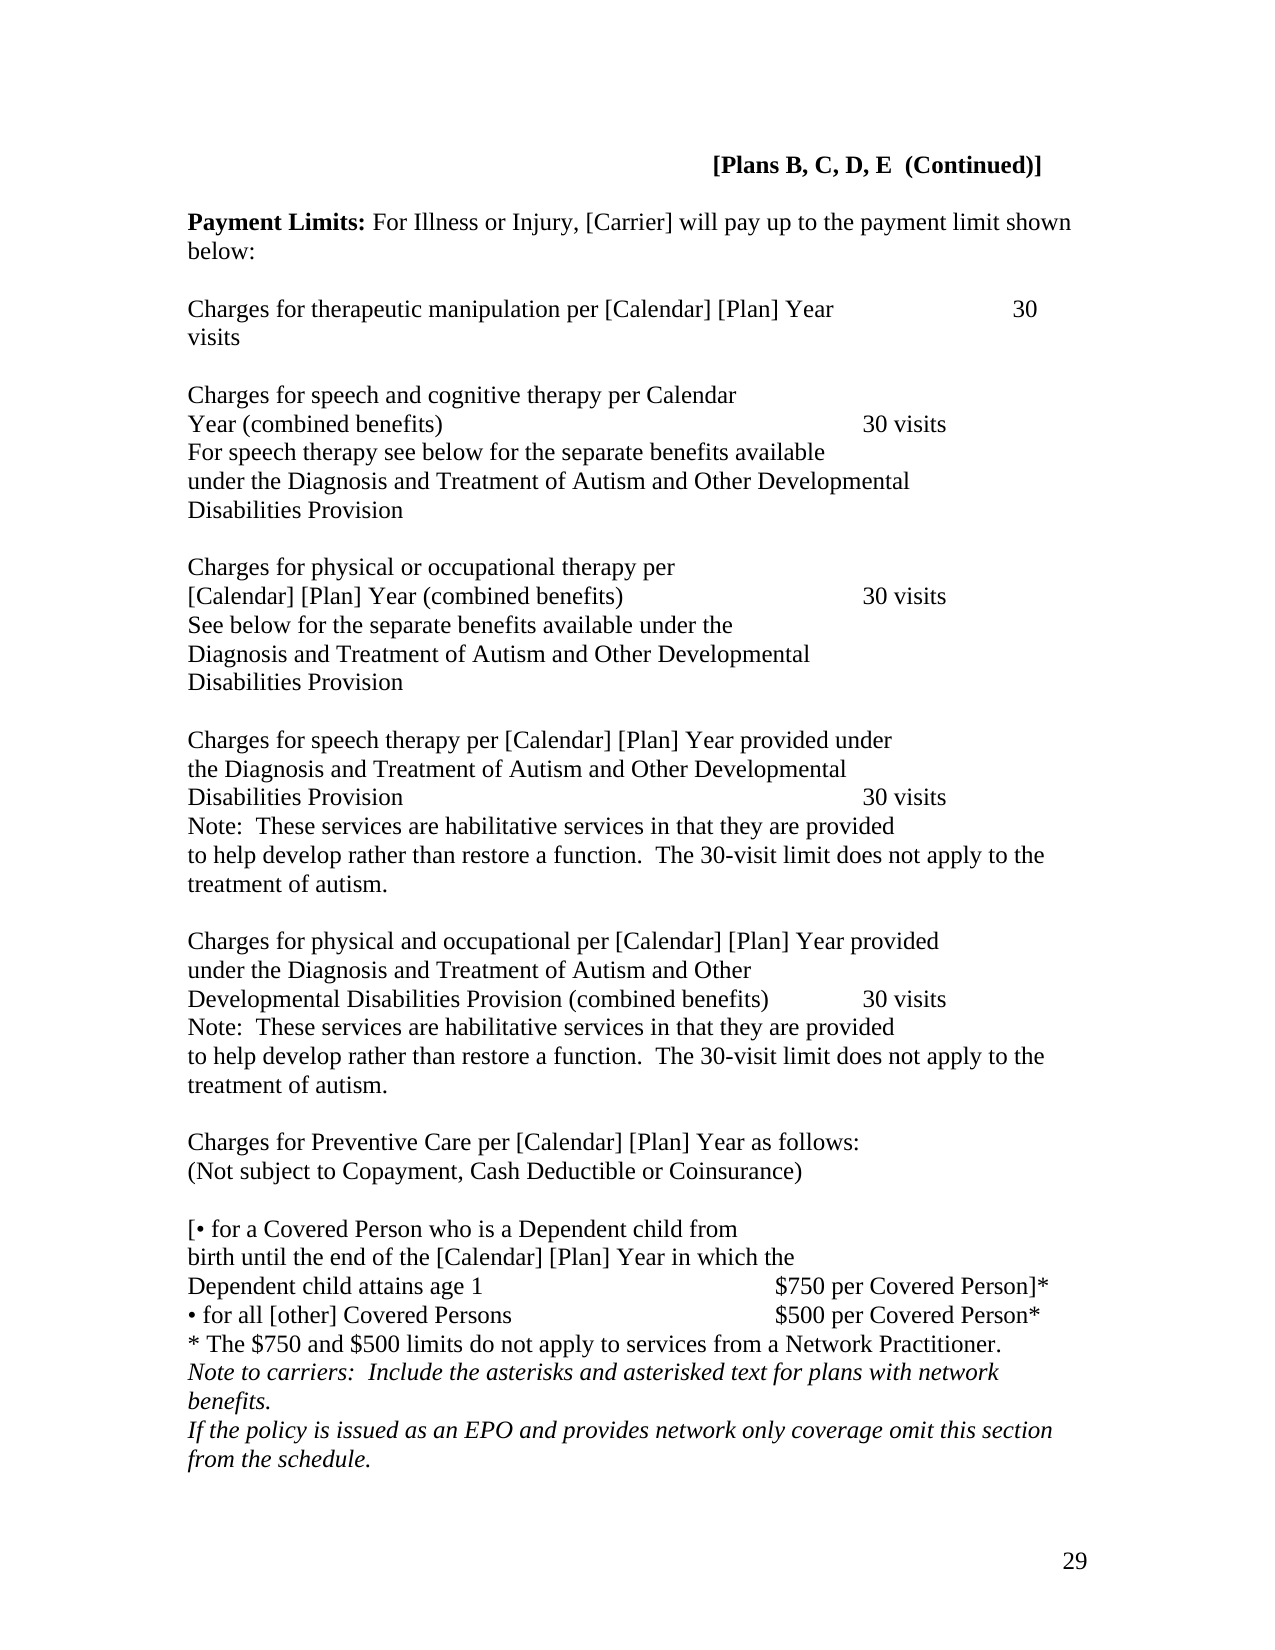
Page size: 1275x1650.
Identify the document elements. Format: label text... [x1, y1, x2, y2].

text Note: These services are habilitative services in that they are provided [187, 1012, 1087, 1041]
text Disabilities Provision [187, 495, 1087, 524]
text Charges for therapeutic manipulation per [Calendar] [Plan] Year 30 visits [187, 294, 1087, 351]
text [Plans B, C, D, E (Continued)] [187, 150, 1087, 179]
text Note to carriers: Include the asterisks and asterisked text for plans with network benefits. [187, 1357, 1087, 1415]
text Disabilities Provision 30 visits [187, 782, 1087, 811]
text Developmental Disabilities Provision (combined benefits) 30 visits [187, 984, 1087, 1012]
text Charges for speech and cognitive therapy per Calendar [187, 380, 1087, 409]
text Diagnosis and Treatment of Autism and Other Developmental [187, 639, 1087, 667]
text Charges for physical or occupational therapy per [187, 552, 1087, 581]
text If the policy is issued as an EPO and provides network only coverage omit this section from the schedule. [187, 1415, 1087, 1472]
text Charges for speech therapy per [Calendar] [Plan] Year provided under [187, 725, 1087, 754]
text See below for the separate benefits available under the [187, 610, 1087, 639]
text Year (combined benefits) 30 visits [187, 409, 1087, 437]
text to help develop rather than restore a function. The 30-visit limit does not apply to the treatment of autism. [187, 840, 1087, 897]
text (Not subject to Copayment, Cash Deductible or Coinsurance) [187, 1156, 1087, 1185]
text under the Diagnosis and Treatment of Autism and Other Developmental [187, 466, 1087, 495]
text birth until the end of the [Calendar] [Plan] Year in which the [187, 1242, 1087, 1271]
text Charges for physical and occupational per [Calendar] [Plan] Year provided [187, 926, 1087, 955]
text under the Diagnosis and Treatment of Autism and Other [187, 955, 1087, 984]
text * The $750 and $500 limits do not apply to services from a Network Practitioner. [187, 1329, 1087, 1357]
text Charges for Preventive Care per [Calendar] [Plan] Year as follows: [187, 1127, 1087, 1156]
text Dependent child attains age 1 $750 per Covered Person]* [187, 1271, 1087, 1300]
text Note: These services are habilitative services in that they are provided [187, 811, 1087, 840]
text For speech therapy see below for the separate benefits available [187, 437, 1087, 466]
text Payment Limits: For Illness or Injury, [Carrier] will pay up to the payment limit shown below: [187, 207, 1087, 265]
text [• for a Covered Person who is a Dependent child from [187, 1214, 1087, 1242]
text [Calendar] [Plan] Year (combined benefits) 30 visits [187, 581, 1087, 610]
text to help develop rather than restore a function. The 30-visit limit does not apply to the treatment of autism. [187, 1041, 1087, 1099]
text Disabilities Provision [187, 667, 1087, 696]
text the Diagnosis and Treatment of Autism and Other Developmental [187, 754, 1087, 782]
text • for all [other] Covered Persons $500 per Covered Person* [187, 1300, 1087, 1329]
